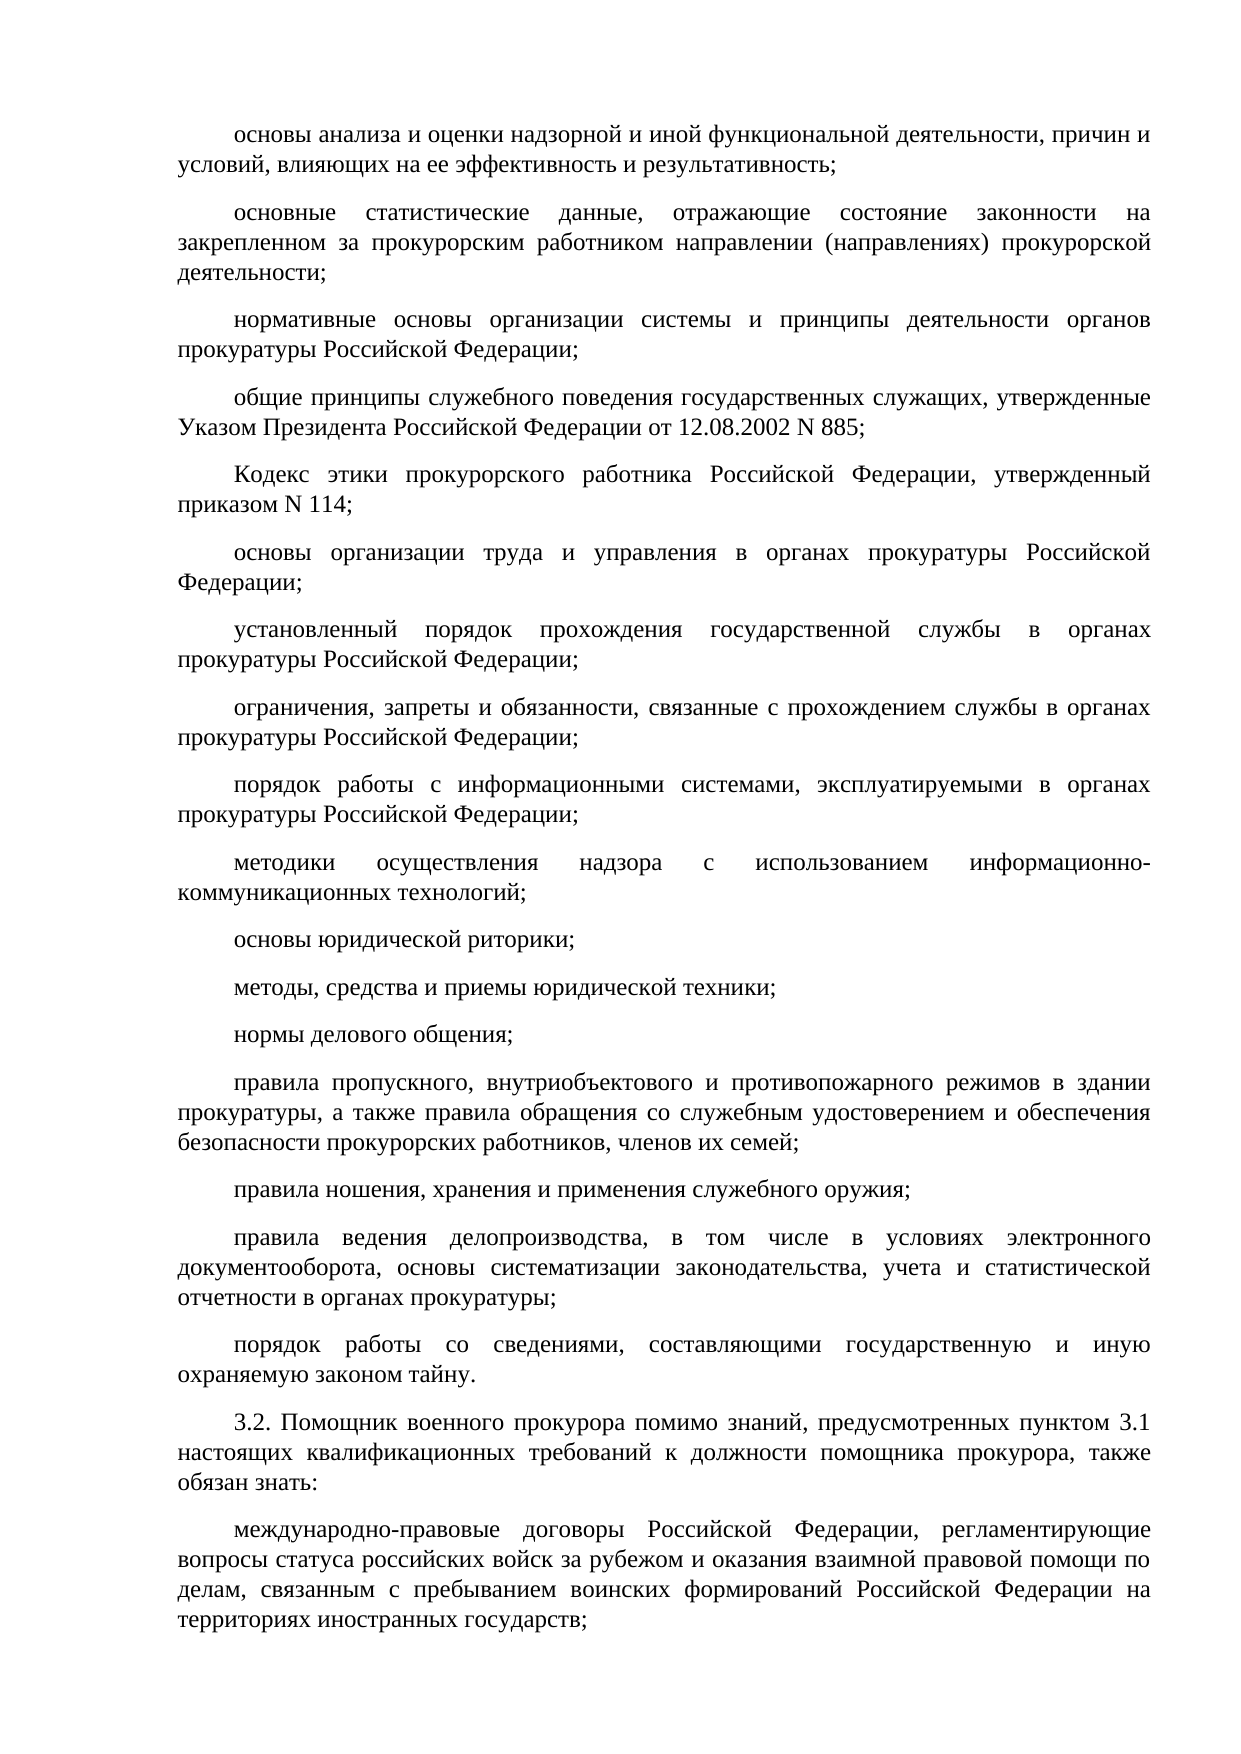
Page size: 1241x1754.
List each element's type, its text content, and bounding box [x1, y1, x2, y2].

text основы анализа и оценки надзорной и иной функциональной деятельности, причин и условий, влияющих на ее эффективность и результативность; [177, 118, 1152, 178]
text методики осуществления надзора с использованием информационно-коммуникационных технологий; [177, 846, 1152, 906]
text порядок работы с информационными системами, эксплуатируемыми в органах прокуратуры Российской Федерации; [177, 768, 1152, 828]
text правила ведения делопроизводства, в том числе в условиях электронного документооборота, основы систематизации законодательства, учета и статистической отчетности в органах прокуратуры; [177, 1221, 1152, 1311]
text правила ношения, хранения и применения служебного оружия; [177, 1173, 1152, 1203]
text основные статистические данные, отражающие состояние законности на закрепленном за прокурорским работником направлении (направлениях) прокурорской деятельности; [177, 196, 1152, 286]
text правила пропускного, внутриобъектового и противопожарного режимов в здании прокуратуры, а также правила обращения со служебным удостоверением и обеспечения безопасности прокурорских работников, членов их семей; [177, 1066, 1152, 1156]
text основы организации труда и управления в органах прокуратуры Российской Федерации; [177, 536, 1152, 596]
text Кодекс этики прокурорского работника Российской Федерации, утвержденный приказом N 114; [177, 458, 1152, 518]
text 3.2. Помощник военного прокурора помимо знаний, предусмотренных пунктом 3.1 настоящих квалификационных требований к должности помощника прокурора, также обязан знать: [177, 1406, 1152, 1496]
text общие принципы служебного поведения государственных служащих, утвержденные Указом Президента Российской Федерации от 12.08.2002 N 885; [177, 381, 1152, 441]
text международно-правовые договоры Российской Федерации, регламентирующие вопросы статуса российских войск за рубежом и оказания взаимной правовой помощи по делам, связанным с пребыванием воинских формирований Российской Федерации на территориях иностранных государств; [177, 1513, 1152, 1633]
text нормы делового общения; [177, 1018, 1152, 1048]
text нормативные основы организации системы и принципы деятельности органов прокуратуры Российской Федерации; [177, 303, 1152, 363]
text методы, средства и приемы юридической техники; [177, 971, 1152, 1001]
text ограничения, запреты и обязанности, связанные с прохождением службы в органах прокуратуры Российской Федерации; [177, 691, 1152, 751]
text основы юридической риторики; [177, 923, 1152, 953]
text установленный порядок прохождения государственной службы в органах прокуратуры Российской Федерации; [177, 613, 1152, 673]
text порядок работы со сведениями, составляющими государственную и иную охраняемую законом тайну. [177, 1328, 1152, 1388]
